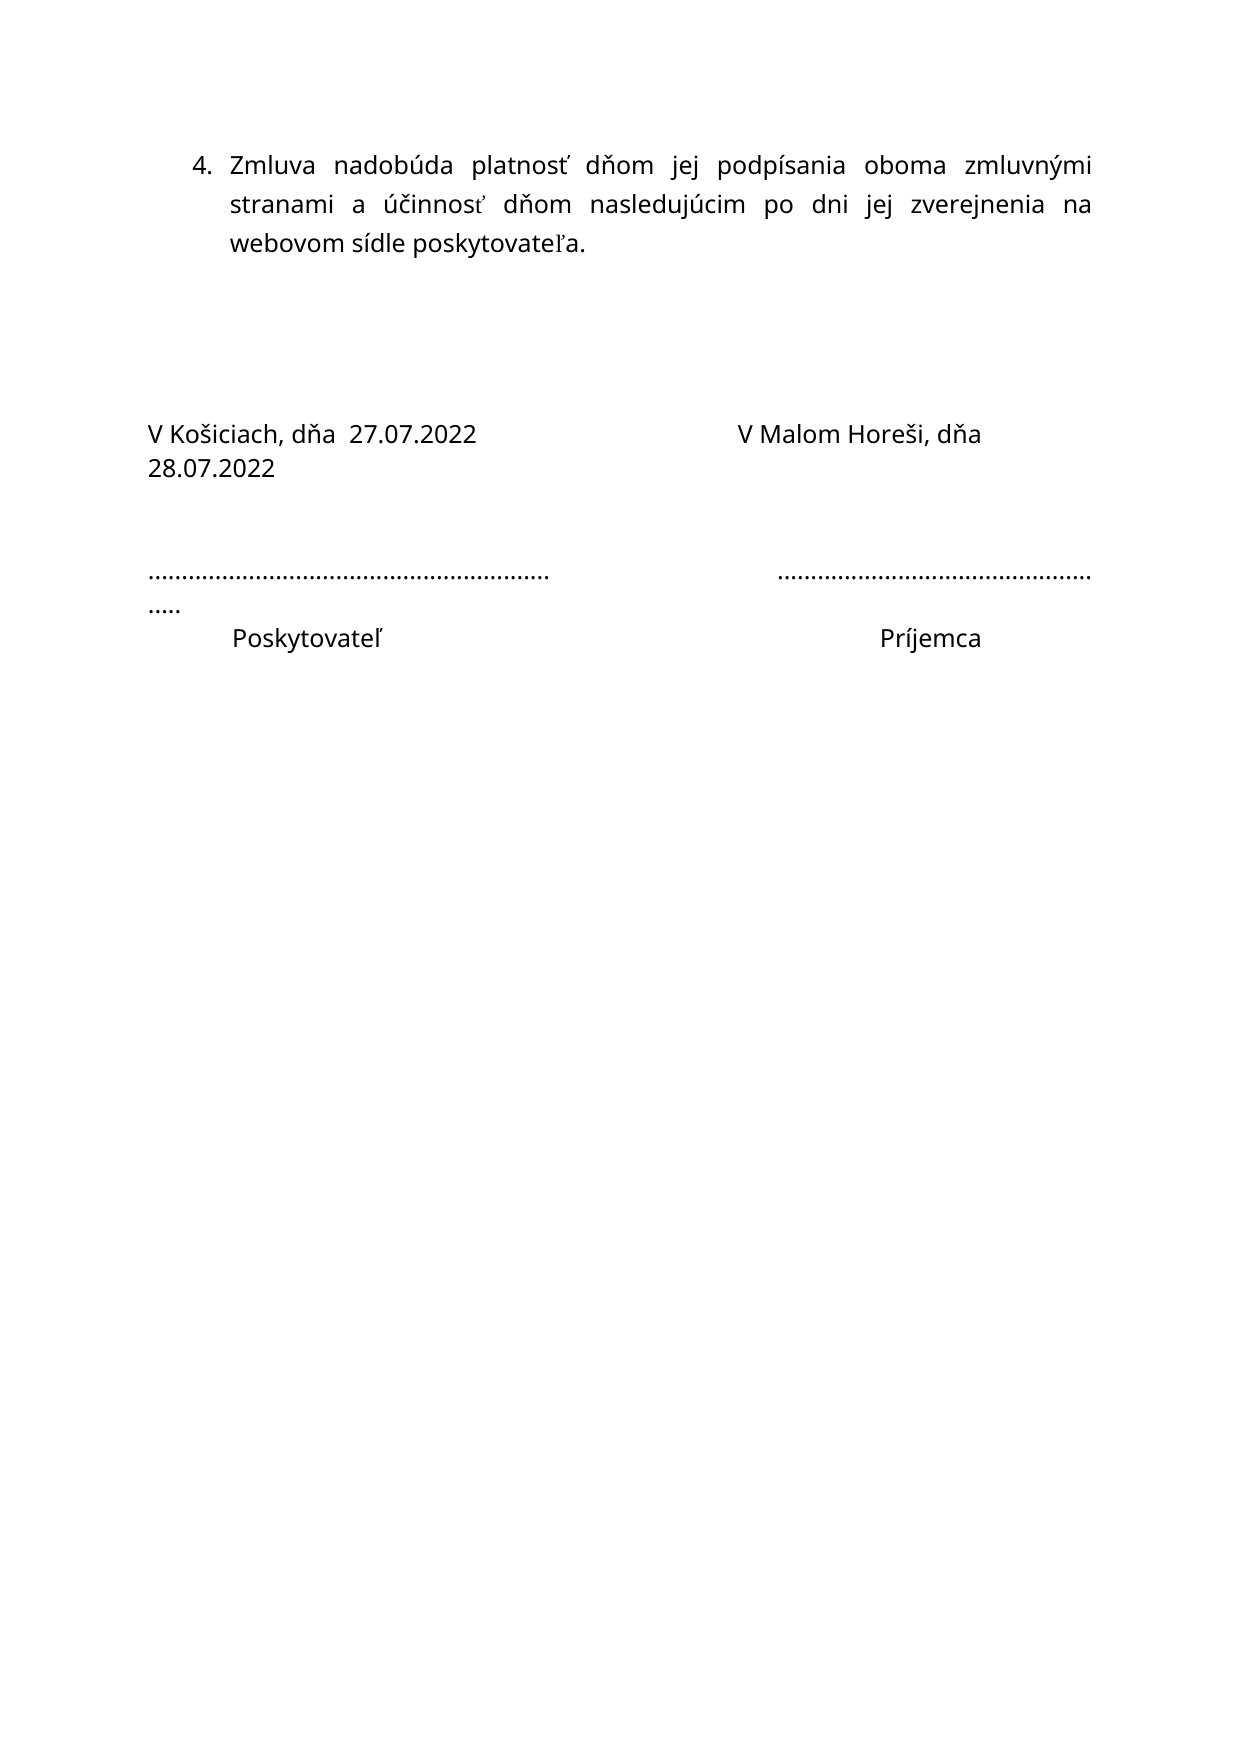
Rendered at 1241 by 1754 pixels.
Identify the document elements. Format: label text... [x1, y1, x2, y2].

text ............................................................ .................................................... [148, 553, 1093, 621]
text V Košiciach, dňa 27.07.2022 V Malom Horeši, dňa 28.07.2022 [148, 417, 1093, 485]
list Zmluva nadobúda platnosť dňom jej podpísania oboma zmluvnými stranami a účinnosť dňom nasledujúcim po dni jej zverejnenia na webovom sídle poskytovateľa. [192, 148, 1093, 260]
text Poskytovateľ Príjemca [148, 621, 1093, 655]
